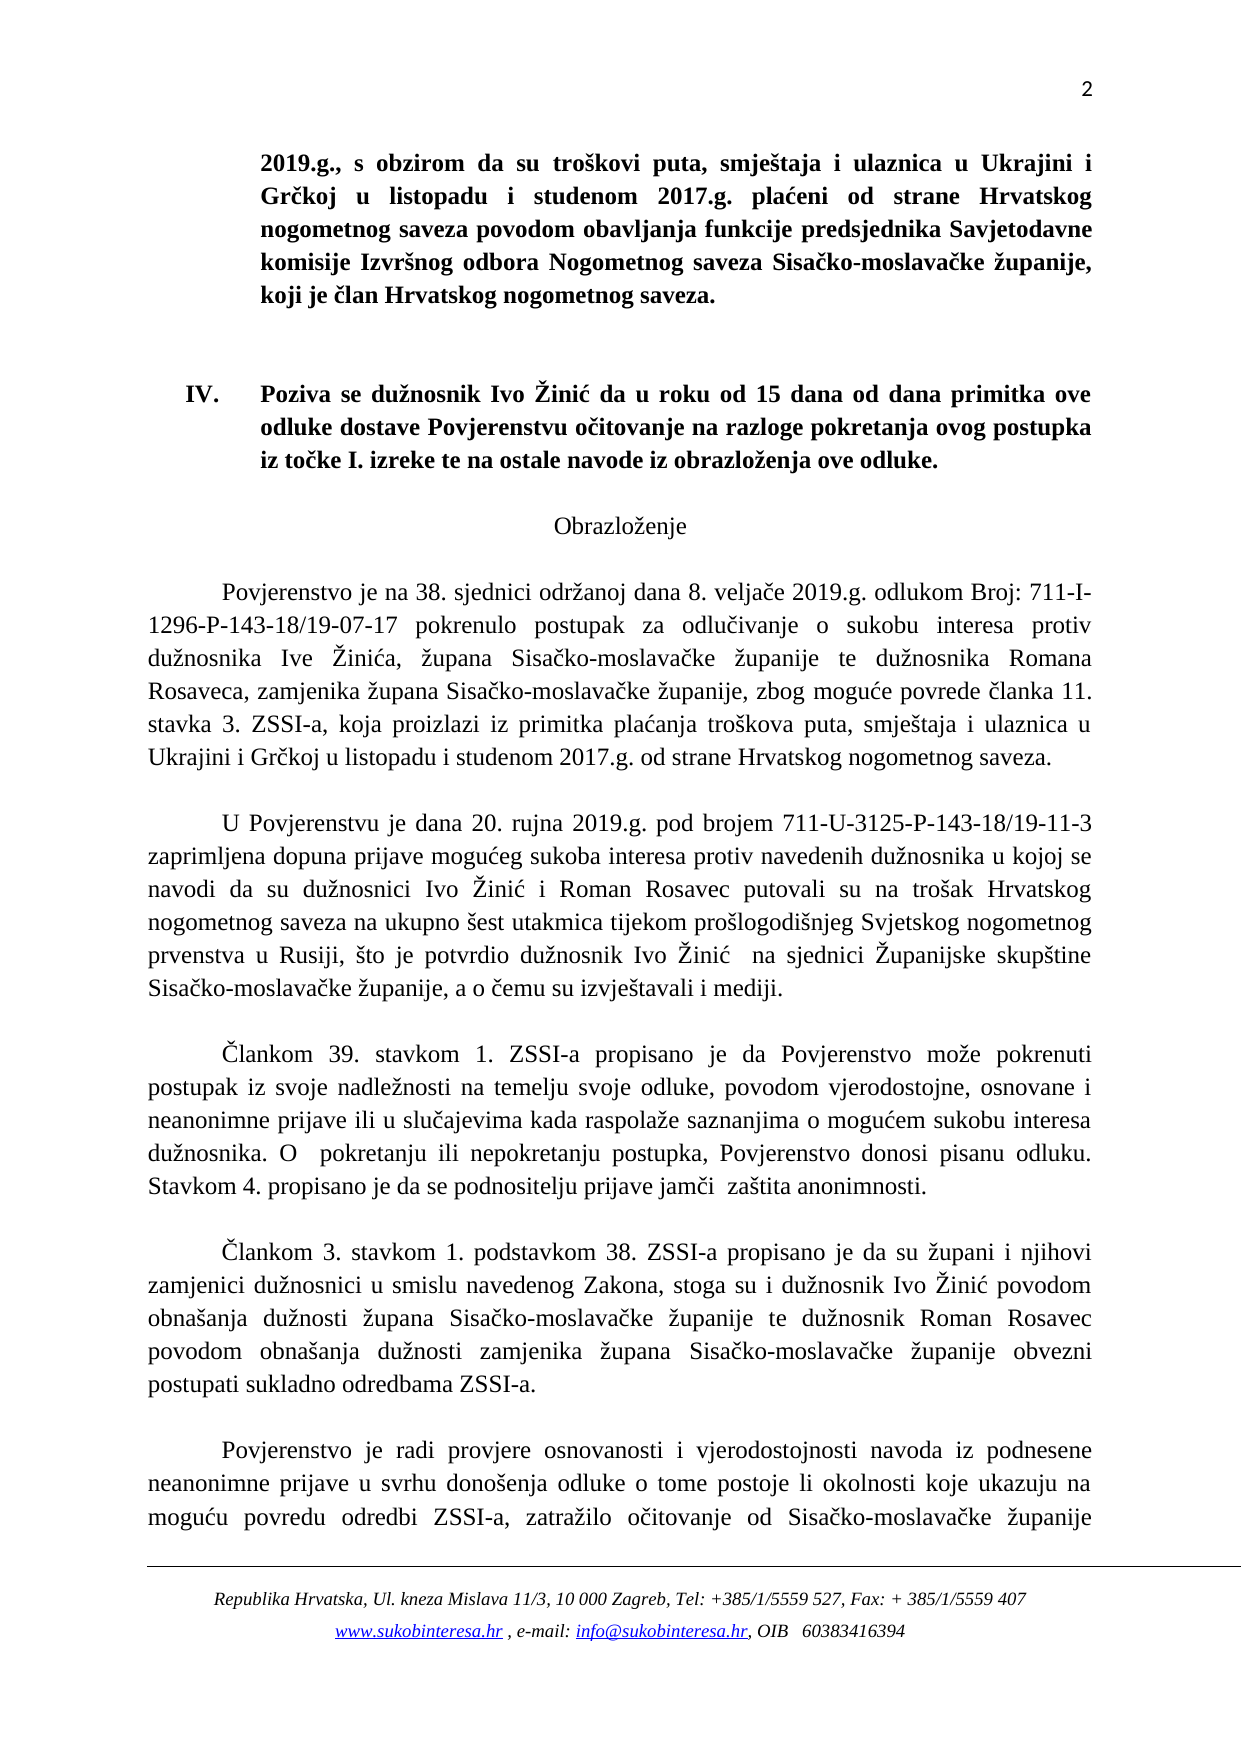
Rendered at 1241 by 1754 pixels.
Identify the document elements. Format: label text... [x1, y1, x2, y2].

text Obrazloženje [148, 511, 1092, 540]
text Člankom 39. stavkom 1. ZSSI-a propisano je da Povjerenstvo može pokrenuti postupak iz svoje nadležnosti na temelju svoje odluke, povodom vjerodostojne, osnovane i neanonimne prijave ili u slučajevima kada raspolaže saznanjima o mogućem sukobu interesa dužnosnika. O pokretanju ili nepokretanju postupka, Povjerenstvo donosi pisanu odluku. Stavkom 4. propisano je da se podnositelju prijave jamči zaštita anonimnosti. [148, 1039, 1092, 1200]
text Povjerenstvo je na 38. sjednici održanoj dana 8. veljače 2019.g. odlukom Broj: 711-I-1296-P-143-18/19-07-17 pokrenulo postupak za odlučivanje o sukobu interesa protiv dužnosnika Ive Žinića, župana Sisačko-moslavačke županije te dužnosnika Romana Rosaveca, zamjenika župana Sisačko-moslavačke županije, zbog moguće povrede članka 11. stavka 3. ZSSI-a, koja proizlazi iz primitka plaćanja troškova puta, smještaja i ulaznica u Ukrajini i Grčkoj u listopadu i studenom 2017.g. od strane Hrvatskog nogometnog saveza. [148, 577, 1092, 771]
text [148, 1436, 1092, 1530]
text U Povjerenstvu je dana 20. rujna 2019.g. pod brojem 711-U-3125-P-143-18/19-11-3 zaprimljena dopuna prijave mogućeg sukoba interesa protiv navedenih dužnosnika u kojoj se navodi da su dužnosnici Ivo Žinić i Roman Rosavec putovali su na trošak Hrvatskog nogometnog saveza na ukupno šest utakmica tijekom prošlogodišnjeg Svjetskog nogometnog prvenstva u Rusiji, što je potvrdio dužnosnik Ivo Žinić na sjednici Županijske skupštine Sisačko-moslavačke županije, a o čemu su izvještavali i mediji. [148, 808, 1092, 1002]
list Poziva se dužnosnik Ivo Žinić da u roku od 15 dana od dana primitka ove odluke dostave Povjerenstvu očitovanje na razloge pokretanja ovog postupka iz točke I. izreke te na ostale navode iz obrazloženja ove odluke. [185, 379, 1092, 474]
text Člankom 3. stavkom 1. podstavkom 38. ZSSI-a propisano je da su župani i njihovi zamjenici dužnosnici u smislu navedenog Zakona, stoga su i dužnosnik Ivo Žinić povodom obnašanja dužnosti župana Sisačko-moslavačke županije te dužnosnik Roman Rosavec povodom obnašanja dužnosti zamjenika župana Sisačko-moslavačke županije obvezni postupati sukladno odredbama ZSSI-a. [148, 1237, 1092, 1398]
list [185, 148, 1092, 308]
